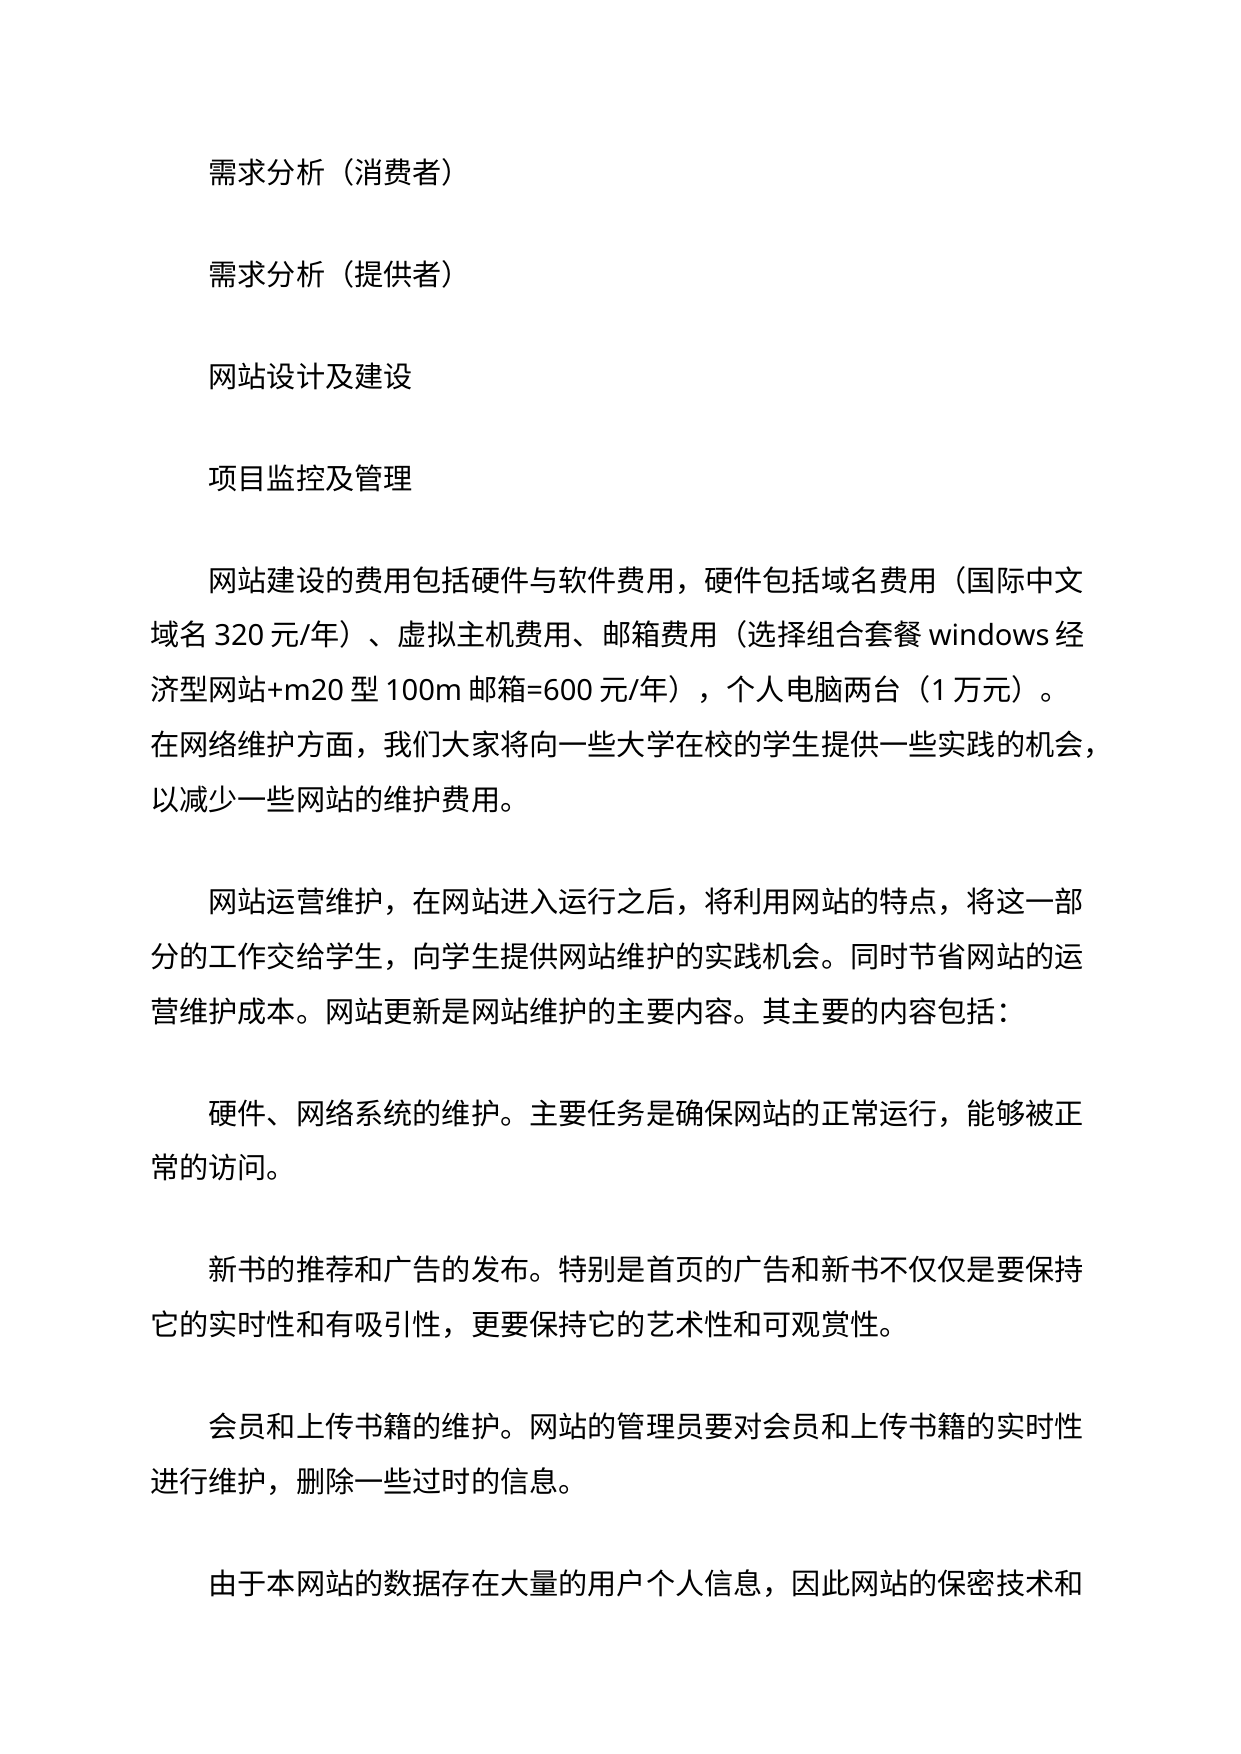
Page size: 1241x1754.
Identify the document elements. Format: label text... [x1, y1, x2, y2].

text 需求分析（提供者） [150, 252, 1090, 294]
text 网站设计及建设 [150, 353, 1090, 396]
text 新书的推荐和广告的发布。特别是首页的广告和新书不仅仅是要保持它的实时性和有吸引性，更要保持它的艺术性和可观赏性。 [150, 1247, 1090, 1344]
text 会员和上传书籍的维护。网站的管理员要对会员和上传书籍的实时性进行维护，删除一些过时的信息。 [150, 1403, 1090, 1501]
text 项目监控及管理 [150, 455, 1090, 498]
text 需求分析（消费者） [150, 150, 1090, 192]
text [150, 1560, 1090, 1602]
text 网站建设的费用包括硬件与软件费用，硬件包括域名费用（国际中文域名320元/年）、虚拟主机费用、邮箱费用（选择组合套餐windows经济型网站+m20型100m邮箱=600元/年），个人电脑两台（1万元）。在网络维护方面，我们大家将向一些大学在校的学生提供一些实践的机会，以减少一些网站的维护费用。 [150, 557, 1090, 819]
text 网站运营维护，在网站进入运行之后，将利用网站的特点，将这一部分的工作交给学生，向学生提供网站维护的实践机会。同时节省网站的运营维护成本。网站更新是网站维护的主要内容。其主要的内容包括： [150, 879, 1090, 1031]
text 硬件、网络系统的维护。主要任务是确保网站的正常运行，能够被正常的访问。 [150, 1090, 1090, 1187]
